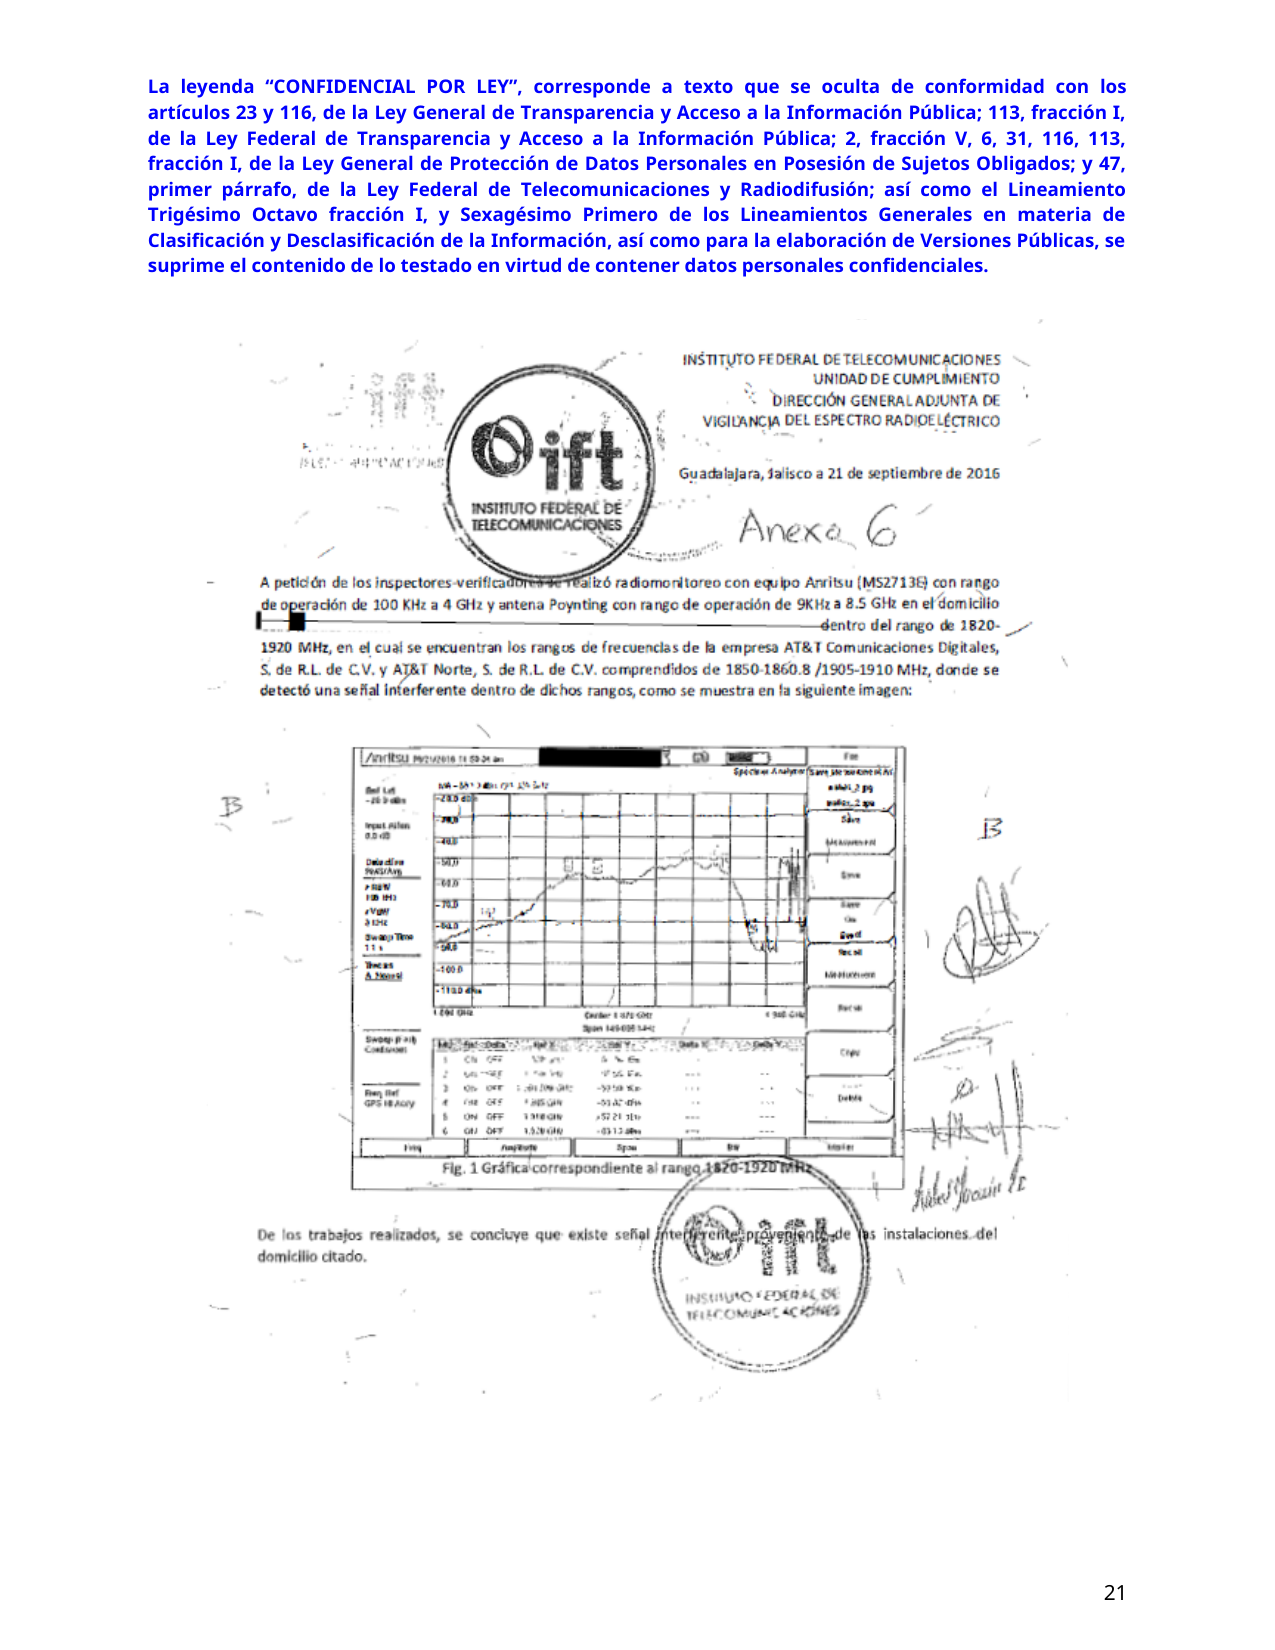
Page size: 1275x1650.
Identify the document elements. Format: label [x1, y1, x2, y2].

picture [206, 319, 1069, 1402]
